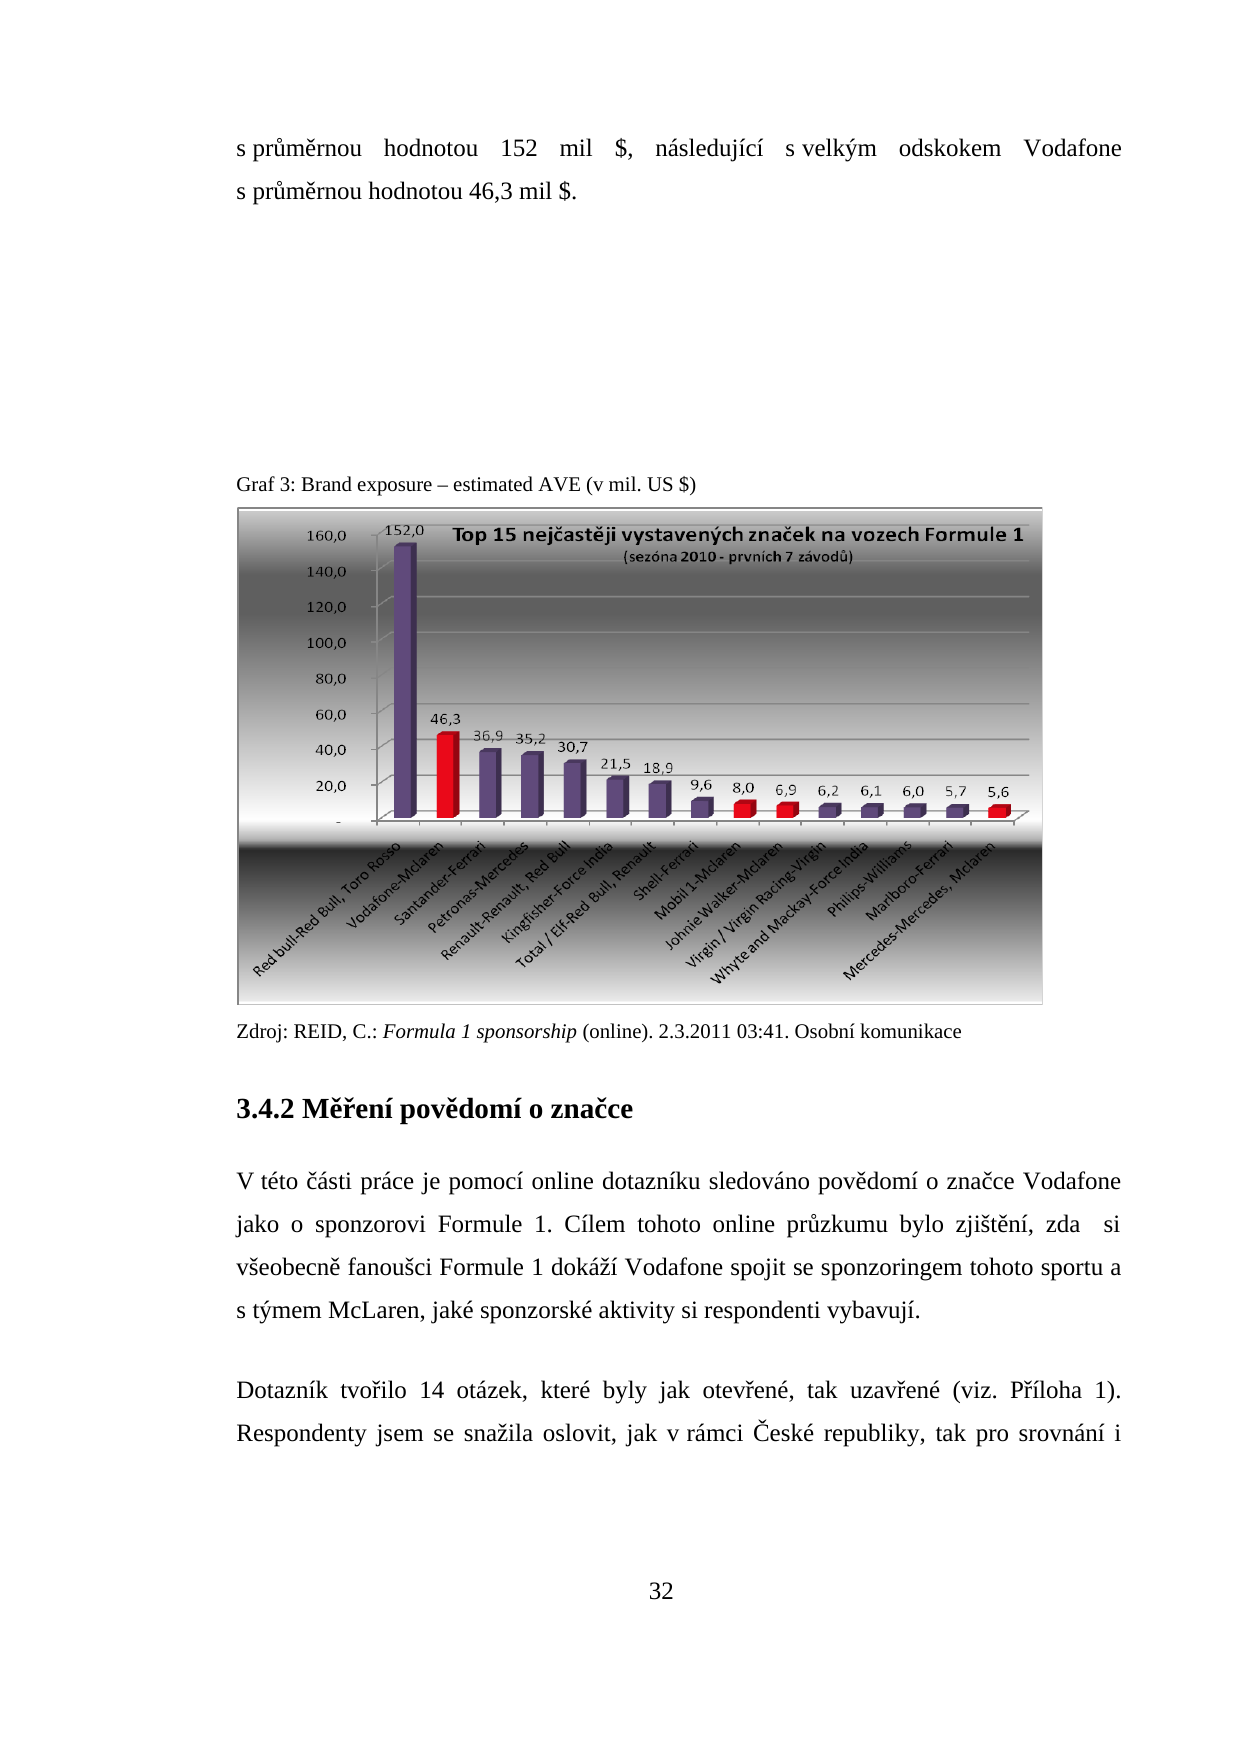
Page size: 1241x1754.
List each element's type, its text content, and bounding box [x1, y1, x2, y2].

text Zdroj: REID, C.: Formula 1 sponsorship (online). 2.3.2011 03:41. Osobní komunikace [236, 1019, 1122, 1043]
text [236, 1375, 1122, 1447]
picture [236, 507, 1043, 1005]
text Graf 3: Brand exposure – estimated AVE (v mil. US $) [236, 471, 1122, 496]
subtitle 3.4.2 Měření povědomí o značce [236, 1091, 1122, 1124]
text V této části práce je pomocí online dotazníku sledováno povědomí o značce Vodafone jako o sponzorovi Formule 1. Cílem tohoto online průzkumu bylo zjištění, zda si všeobecně fanoušci Formule 1 dokáží Vodafone spojit se sponzoringem tohoto sportu a s týmem McLaren, jaké sponzorské aktivity si respondenti vybavují. [236, 1166, 1122, 1324]
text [236, 133, 1122, 205]
